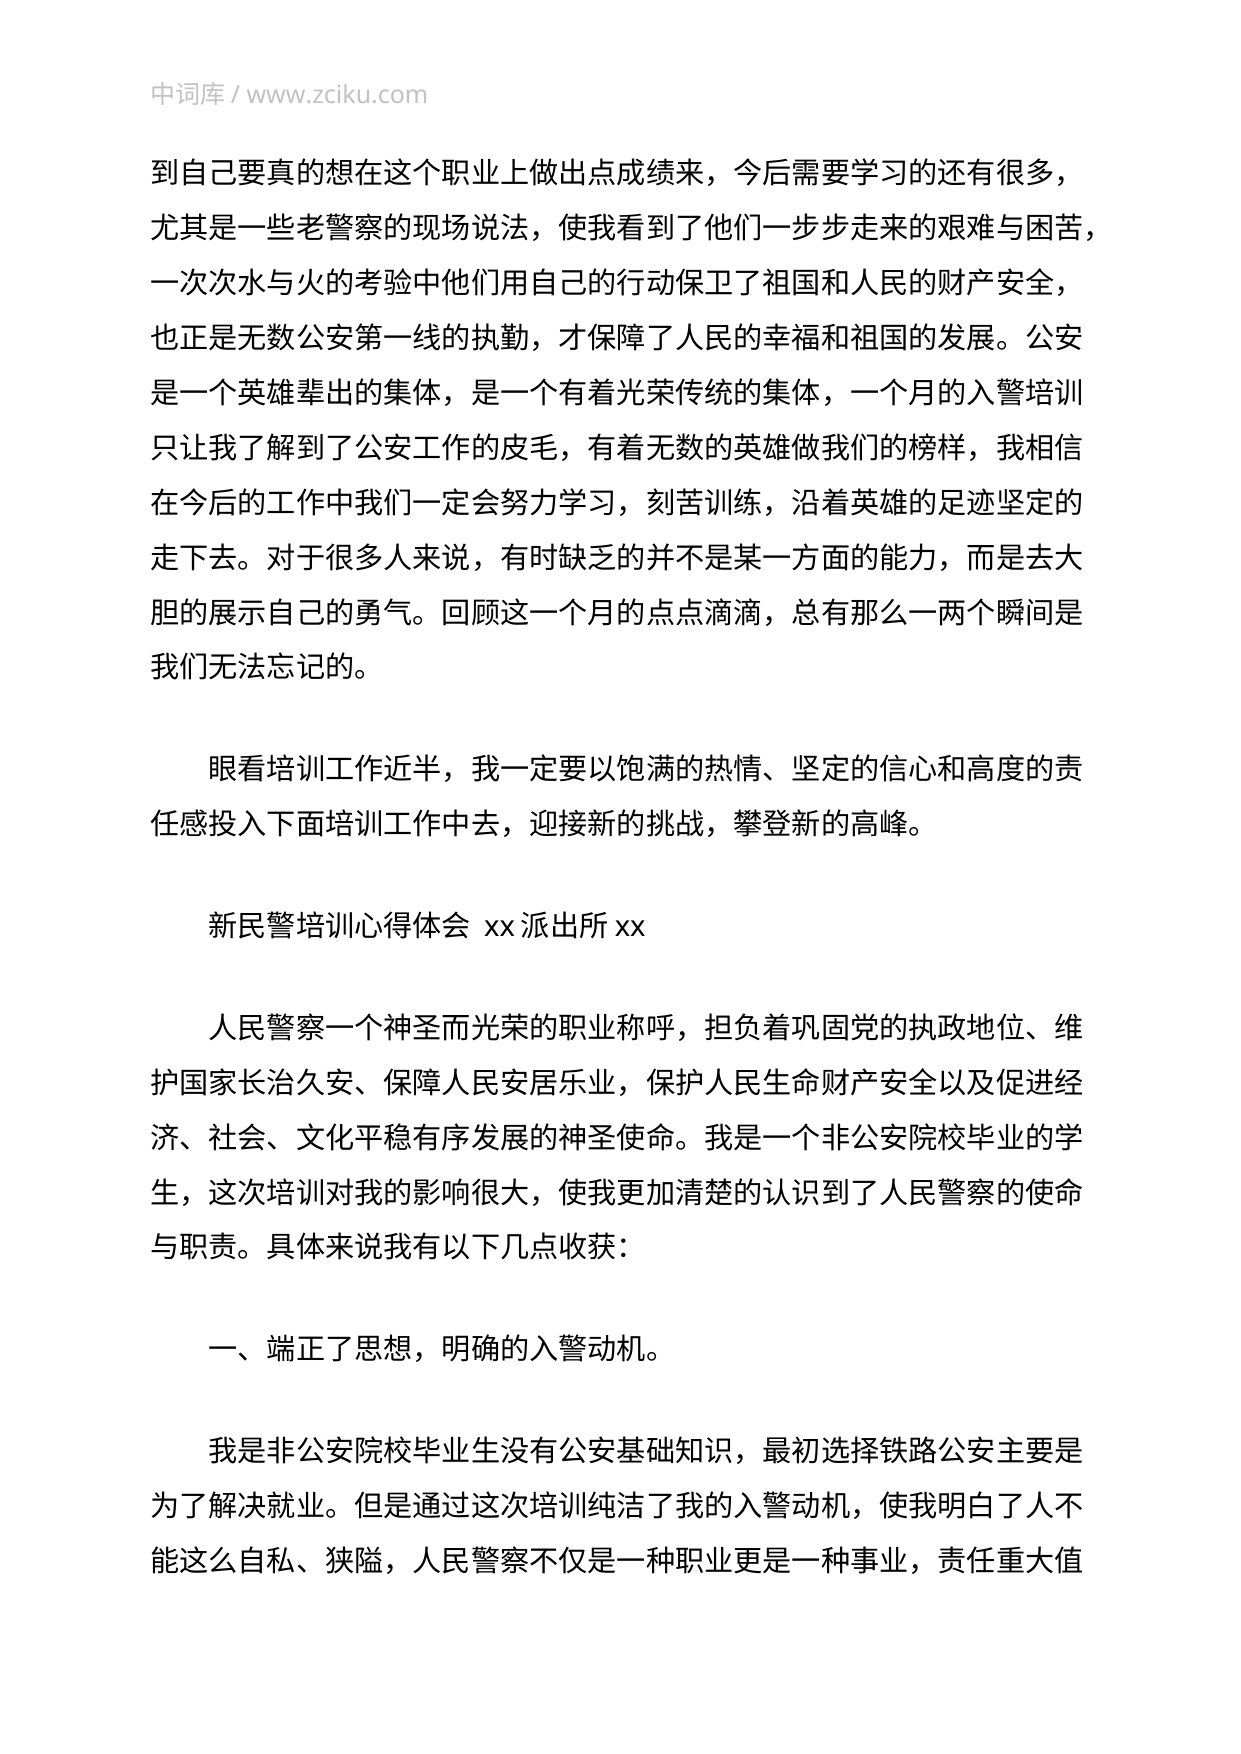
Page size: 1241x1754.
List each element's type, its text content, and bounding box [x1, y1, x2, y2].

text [150, 150, 1090, 686]
text 一、端正了思想，明确的入警动机。 [150, 1326, 1090, 1368]
text 人民警察一个神圣而光荣的职业称呼，担负着巩固党的执政地位、维护国家长治久安、保障人民安居乐业，保护人民生命财产安全以及促进经济、社会、文化平稳有序发展的神圣使命。我是一个非公安院校毕业的学生，这次培训对我的影响很大，使我更加清楚的认识到了人民警察的使命与职责。具体来说我有以下几点收获： [150, 1004, 1090, 1266]
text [150, 1428, 1090, 1580]
text 新民警培训心得体会 xx派出所 xx [150, 902, 1090, 945]
text 眼看培训工作近半，我一定要以饱满的热情、坚定的信心和高度的责任感投入下面培训工作中去，迎接新的挑战，攀登新的高峰。 [150, 746, 1090, 843]
